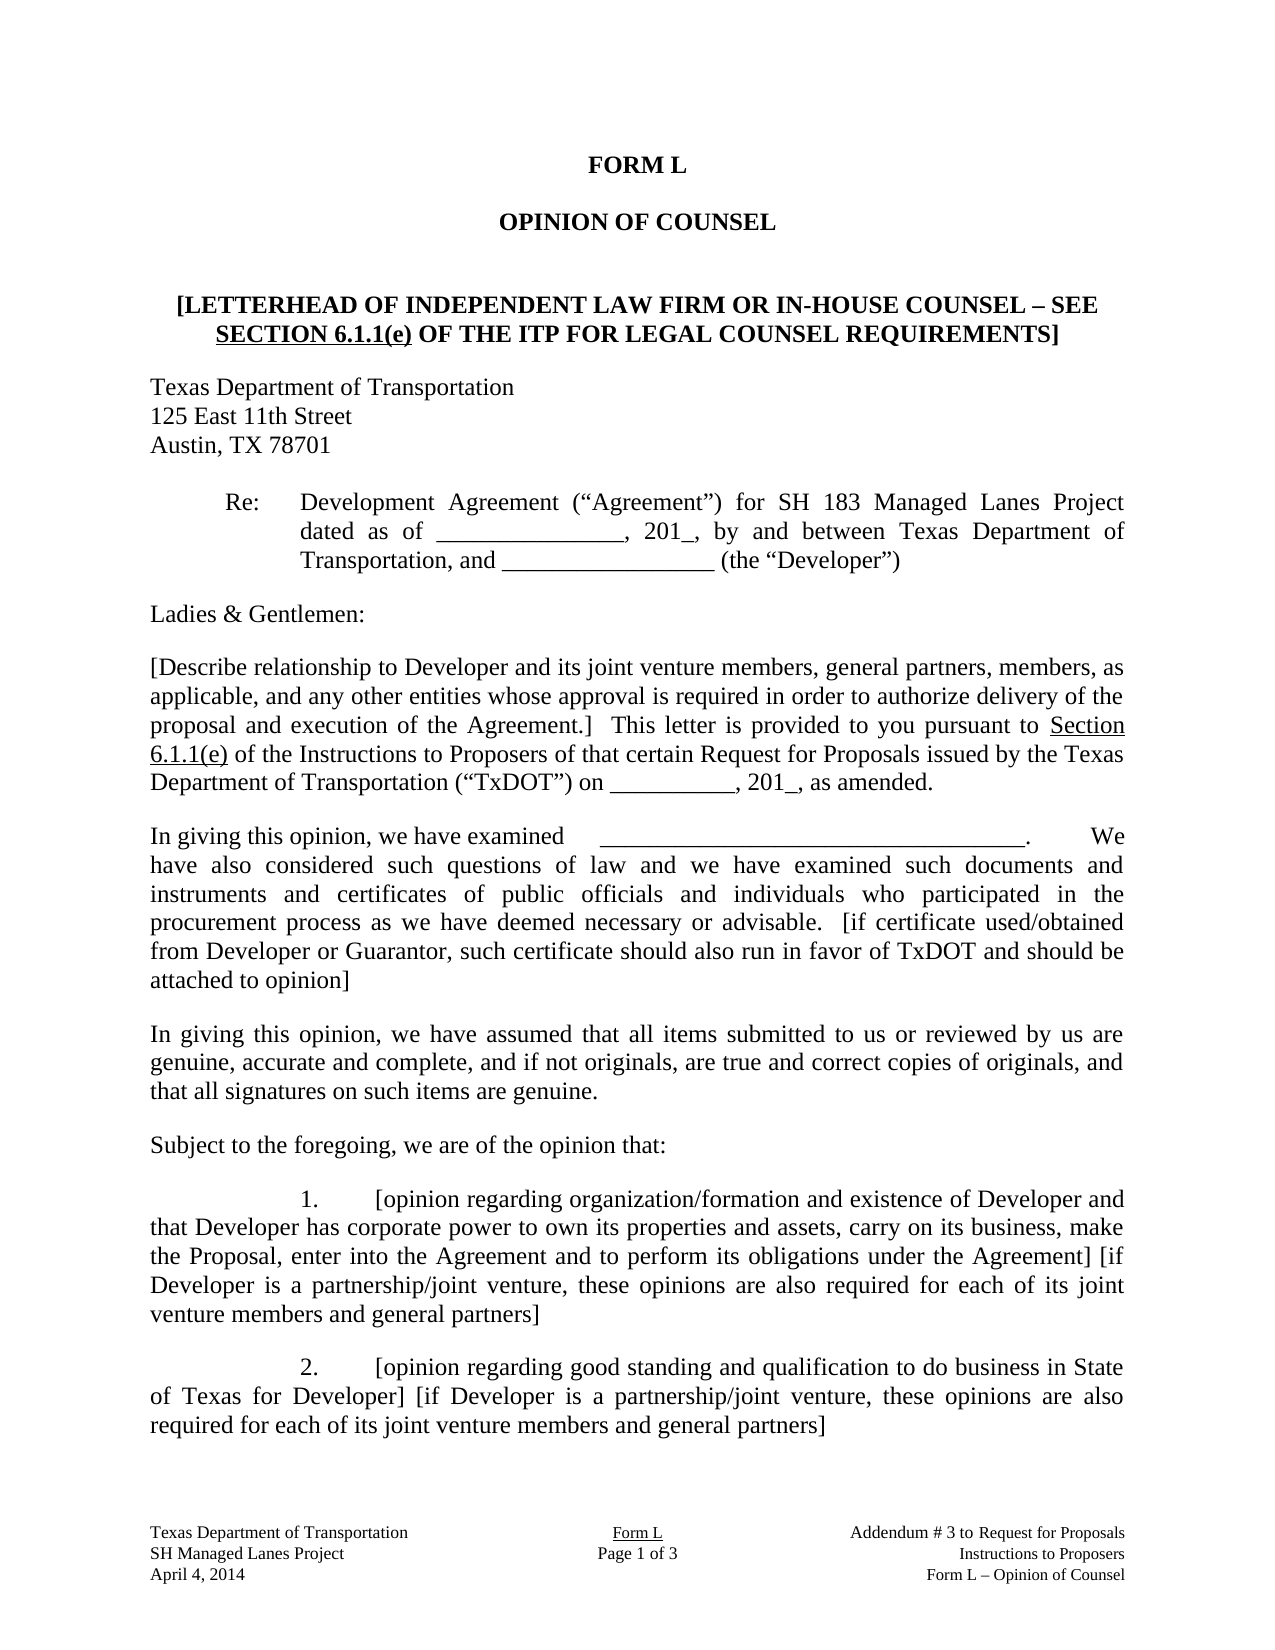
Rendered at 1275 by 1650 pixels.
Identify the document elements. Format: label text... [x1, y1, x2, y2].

title FORM L OPINION OF COUNSEL [150, 150, 1125, 236]
text 2. [opinion regarding good standing and qualification to do business in State of Texas for Developer] [if Developer is a partnership/joint venture, these opinions are also required for each of its joint venture members and general partners] [150, 1352, 1125, 1439]
text Re: Development Agreement (“Agreement”) for SH 183 Managed Lanes Project dated as of _______________, 201_, by and between Texas Department of Transportation, and _________________ (the “Developer”) [225, 487, 1125, 574]
text [Describe relationship to Developer and its joint venture members, general partners, members, as applicable, and any other entities whose approval is required in order to authorize delivery of the proposal and execution of the Agreement.] This letter is provided to you pursuant to Section 6.1.1(e) of the Instructions to Proposers of that certain Request for Proposals issued by the Texas Department of Transportation (“TxDOT”) on __________, 201_, as amended. [150, 652, 1125, 796]
text Subject to the foregoing, we are of the opinion that: [150, 1130, 1125, 1159]
text Texas Department of Transportation 125 East 11th Street Austin, TX 78701 [150, 372, 1125, 459]
title [LETTERHEAD OF INDEPENDENT LAW FIRM OR IN-HOUSE COUNSEL – SEE SECTION 6.1.1(e) OF THE ITP FOR LEGAL COUNSEL REQUIREMENTS] [150, 290, 1125, 347]
text 1. [opinion regarding organization/formation and existence of Developer and that Developer has corporate power to own its properties and assets, carry on its business, make the Proposal, enter into the Agreement and to perform its obligations under the Agreement] [if Developer is a partnership/joint venture, these opinions are also required for each of its joint venture members and general partners] [150, 1184, 1125, 1327]
text Ladies & Gentlemen: [150, 599, 1125, 627]
text In giving this opinion, we have examined __________________________________. We have also considered such questions of law and we have examined such documents and instruments and certificates of public officials and individuals who participated in the procurement process as we have deemed necessary or advisable. [if certificate used/obtained from Developer or Guarantor, such certificate should also run in favor of TxDOT and should be attached to opinion] [150, 821, 1125, 994]
text In giving this opinion, we have assumed that all items submitted to us or reviewed by us are genuine, accurate and complete, and if not originals, are true and correct copies of originals, and that all signatures on such items are genuine. [150, 1019, 1125, 1105]
